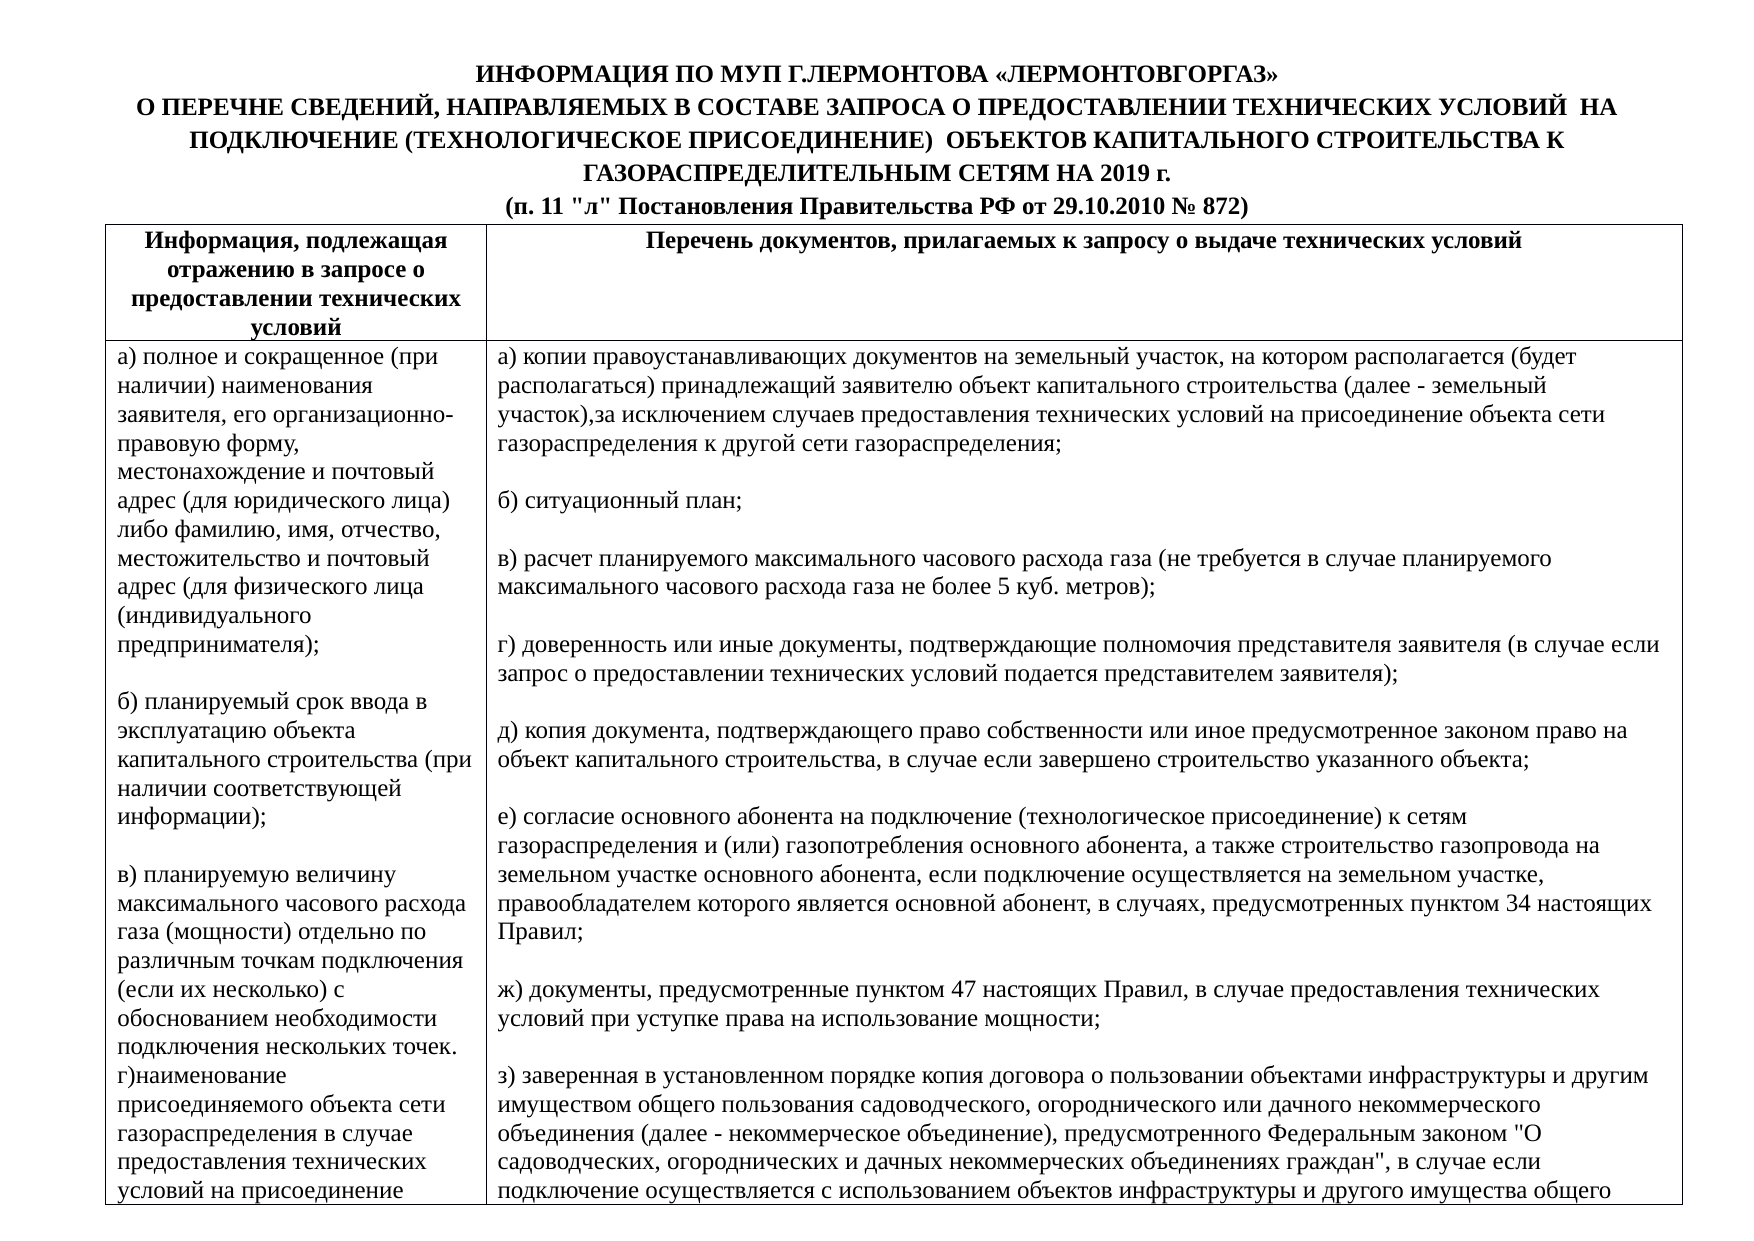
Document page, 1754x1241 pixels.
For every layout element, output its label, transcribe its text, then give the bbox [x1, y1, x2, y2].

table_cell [487, 341, 1682, 1204]
text ИНФОРМАЦИЯ ПО МУП Г.ЛЕРМОНТОВА «ЛЕРМОНТОВГОРГАЗ» [118, 59, 1636, 88]
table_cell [106, 341, 486, 1204]
text (п. 11 "л" Постановления Правительства РФ от 29.10.2010 № 872) [118, 191, 1636, 220]
table_header Перечень документов, прилагаемых к запросу о выдаче технических условий [487, 225, 1682, 340]
table_header Информация, подлежащая отражению в запросе о предоставлении технических условий [106, 225, 486, 340]
text О ПЕРЕЧНЕ СВЕДЕНИЙ, НАПРАВЛЯЕМЫХ В СОСТАВЕ ЗАПРОСА О ПРЕДОСТАВЛЕНИИ ТЕХНИЧЕСКИХ УСЛОВИЙ НА ПОДКЛЮЧЕНИЕ (ТЕХНОЛОГИЧЕСКОЕ ПРИСОЕДИНЕНИЕ) ОБЪЕКТОВ КАПИТАЛЬНОГО СТРОИТЕЛЬСТВА К ГАЗОРАСПРЕДЕЛИТЕЛЬНЫМ СЕТЯМ НА 2019 г. [118, 92, 1636, 187]
